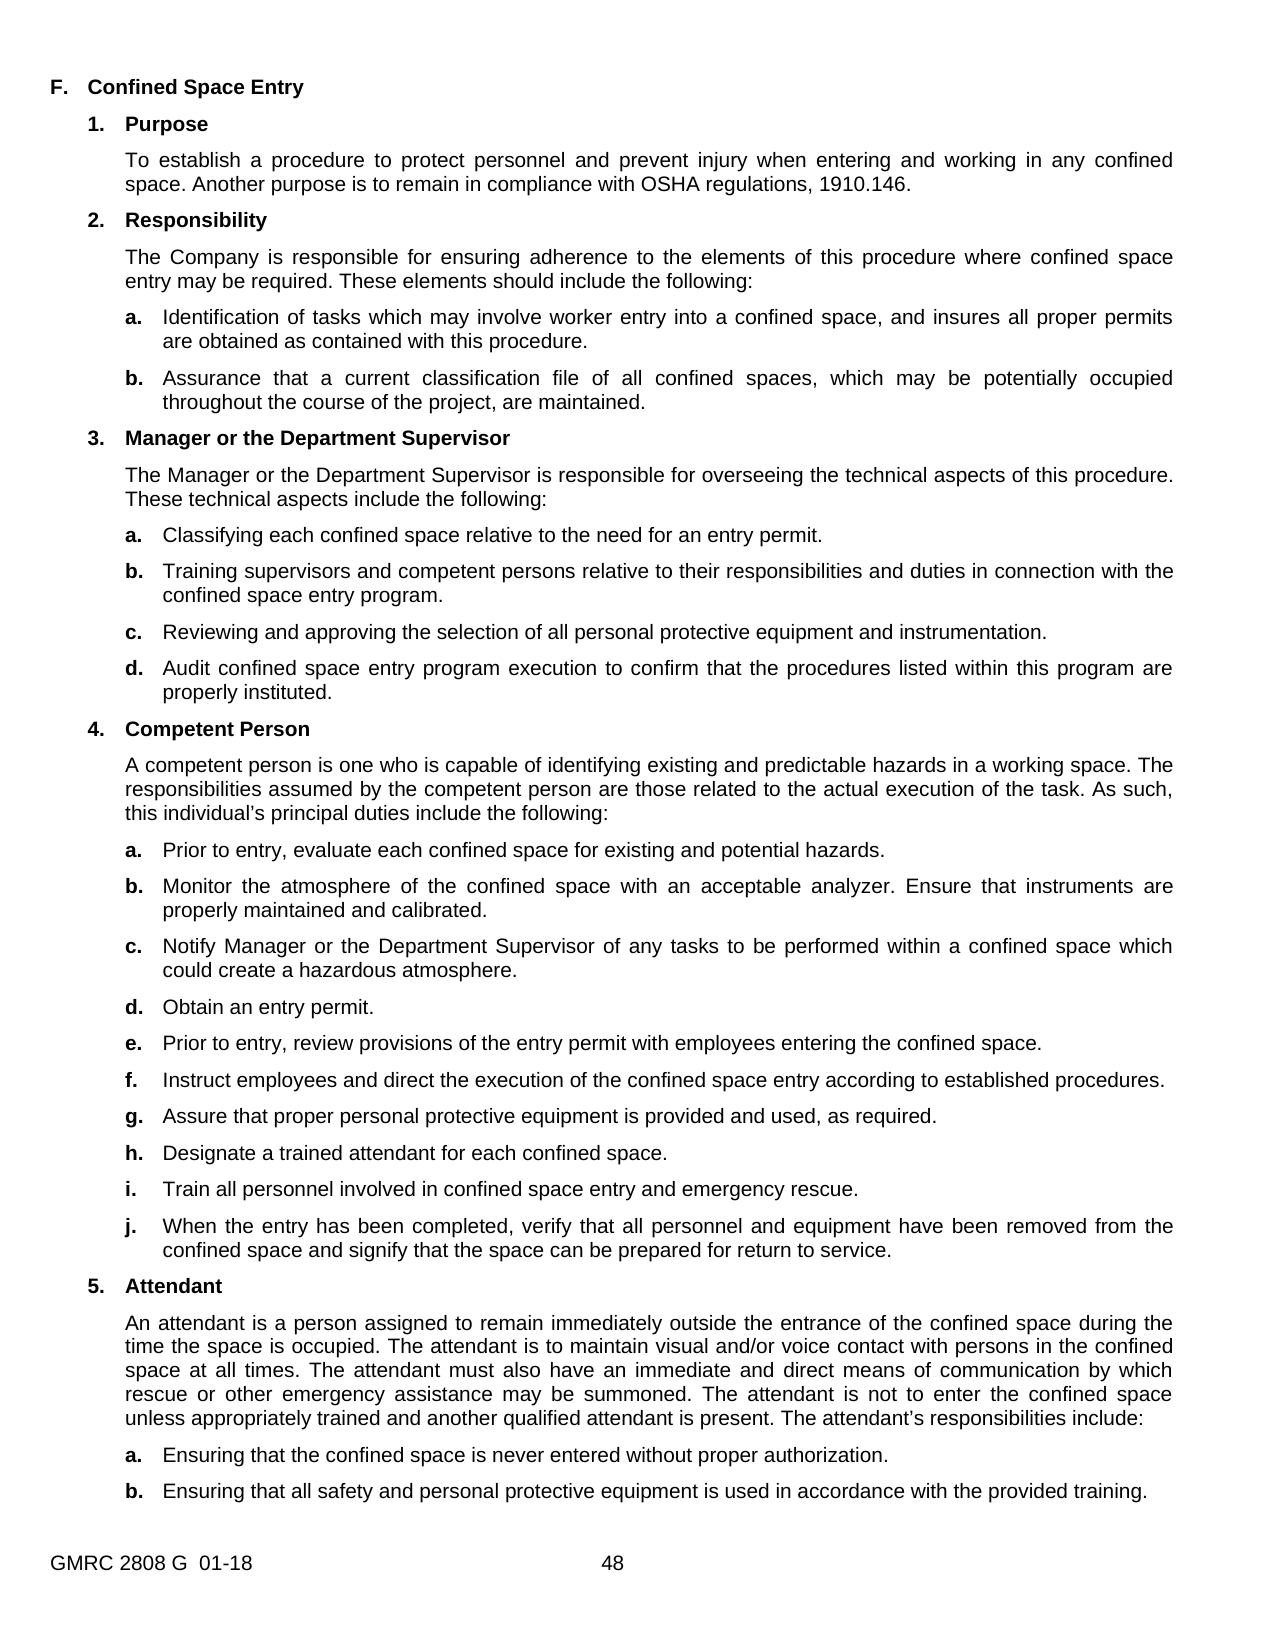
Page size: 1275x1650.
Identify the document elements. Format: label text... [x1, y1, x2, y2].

text An attendant is a person assigned to remain immediately outside the entrance of the confined space during the time the space is occupied. The attendant is to maintain visual and/or voice contact with persons in the confined space at all times. The attendant must also have an immediate and direct means of communication by which rescue or other emergency assistance may be summoned. The attendant is not to enter the confined space unless appropriately trained and another qualified attendant is present. The attendant’s responsibilities include: [125, 1310, 1175, 1430]
text 5. Attendant [87, 1274, 1175, 1298]
text b. Training supervisors and competent persons relative to their responsibilities and duties in connection with the confined space entry program. [125, 559, 1175, 607]
text 2. Responsibility [87, 208, 1175, 232]
text 1. Purpose [87, 111, 1175, 135]
text j. When the entry has been completed, verify that all personnel and equipment have been removed from the confined space and signify that the space can be prepared for return to service. [125, 1213, 1175, 1261]
text a. Identification of tasks which may involve worker entry into a confined space, and insures all proper permits are obtained as contained with this procedure. [125, 305, 1175, 353]
text b. Assurance that a current classification file of all confined spaces, which may be potentially occupied throughout the course of the project, are maintained. [125, 366, 1175, 413]
text The Company is responsible for ensuring adherence to the elements of this procedure where confined space entry may be required. These elements should include the following: [125, 245, 1175, 293]
text h. Designate a trained attendant for each confined space. [125, 1141, 1175, 1164]
text b. Monitor the atmosphere of the confined space with an acceptable analyzer. Ensure that instruments are properly maintained and calibrated. [125, 874, 1175, 922]
text d. Obtain an entry permit. [125, 995, 1175, 1019]
text d. Audit confined space entry program execution to confirm that the procedures listed within this program are properly instituted. [125, 656, 1175, 704]
text i. Train all personnel involved in confined space entry and emergency rescue. [125, 1177, 1175, 1201]
text a. Ensuring that the confined space is never entered without proper authorization. [125, 1443, 1175, 1467]
text 3. Manager or the Department Supervisor [87, 426, 1175, 450]
text 4. Competent Person [87, 717, 1175, 741]
text g. Assure that proper personal protective equipment is provided and used, as required. [125, 1104, 1175, 1128]
text c. Reviewing and approving the selection of all personal protective equipment and instrumentation. [125, 620, 1175, 644]
text To establish a procedure to protect personnel and prevent injury when entering and working in any confined space. Another purpose is to remain in compliance with OSHA regulations, 1910.146. [125, 148, 1175, 196]
text c. Notify Manager or the Department Supervisor of any tasks to be performed within a confined space which could create a hazardous atmosphere. [125, 934, 1175, 982]
text A competent person is one who is capable of identifying existing and predictable hazards in a working space. The responsibilities assumed by the competent person are those related to the actual execution of the task. As such, this individual’s principal duties include the following: [125, 753, 1175, 825]
text a. Classifying each confined space relative to the need for an entry permit. [125, 523, 1175, 547]
text The Manager or the Department Supervisor is responsible for overseeing the technical aspects of this procedure. These technical aspects include the following: [125, 462, 1175, 510]
text a. Prior to entry, evaluate each confined space for existing and potential hazards. [125, 837, 1175, 861]
text e. Prior to entry, review provisions of the entry permit with employees entering the confined space. [125, 1031, 1175, 1055]
text f. Instruct employees and direct the execution of the confined space entry according to established procedures. [125, 1068, 1175, 1092]
text F. Confined Space Entry [50, 75, 1175, 99]
text b. Ensuring that all safety and personal protective equipment is used in accordance with the provided training. [125, 1479, 1175, 1503]
